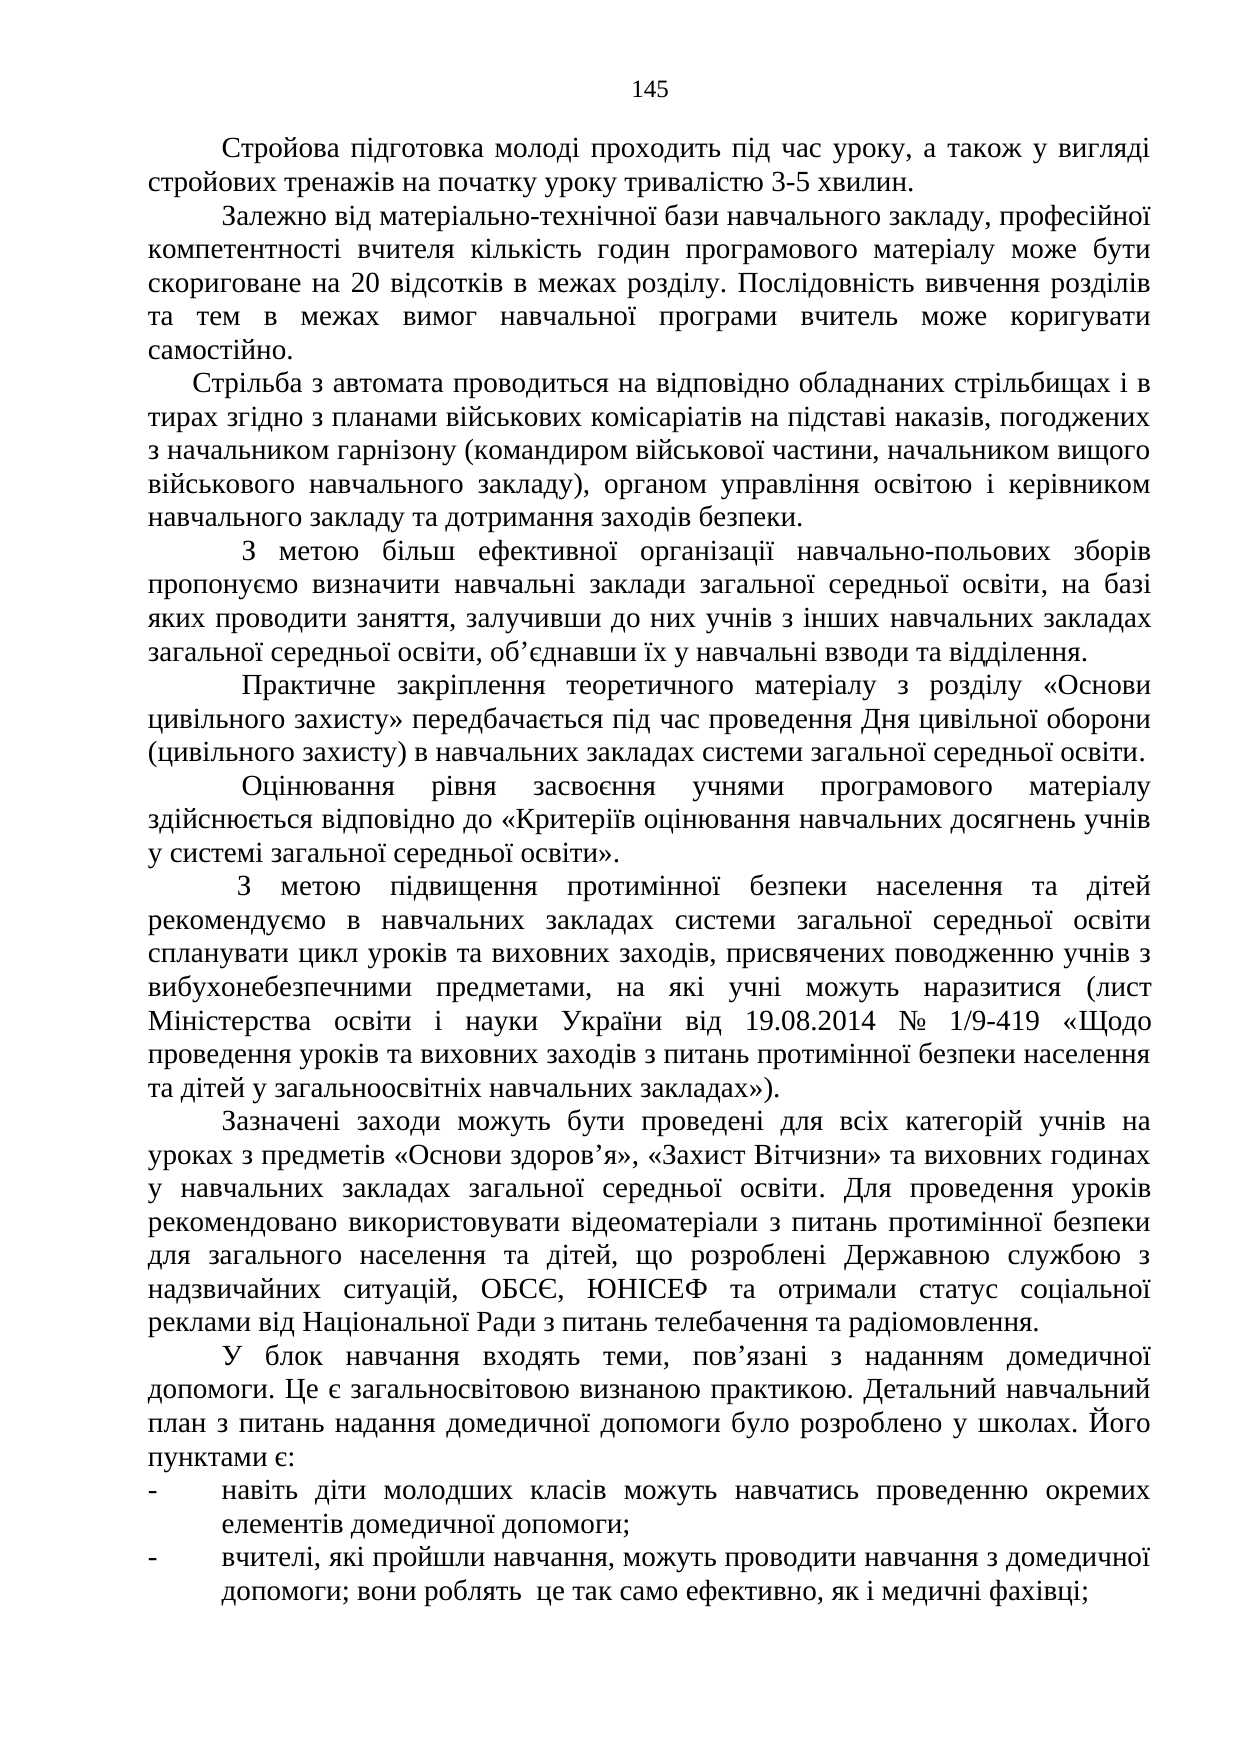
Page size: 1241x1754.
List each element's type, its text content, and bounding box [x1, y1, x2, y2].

list вчителі, які пройшли навчання, можуть проводити навчання з домедичної допомоги; вони роблять це так само ефективно, як і медичні фахівці; [148, 1539, 1152, 1606]
text З метою підвищення протимінної безпеки населення та дітей рекомендуємо в навчальних закладах системи загальної середньої освіти спланувати цикл уроків та виховних заходів, присвячених поводженню учнів з вибухонебезпечними предметами, на які учні можуть наразитися (лист Міністерства освіти і науки України від 19.08.2014 № 1/9-419 «Щодо проведення уроків та виховних заходів з питань протимінної безпеки населення та дітей у загальноосвітніх навчальних закладах»). [148, 868, 1152, 1103]
text Залежно від матеріально-технічної бази навчального закладу, професійної компетентності вчителя кількість годин програмового матеріалу може бути скориговане на 20 відсотків в межах розділу. Послідовність вивчення розділів та тем в межах вимог навчальної програми вчитель може коригувати самостійно. [148, 198, 1152, 365]
text З метою більш ефективної організації навчально-польових зборів пропонуємо визначити навчальні заклади загальної середньої освіти, на базі яких проводити заняття, залучивши до них учнів з інших навчальних закладах загальної середньої освіти, об’єднавши їх у навчальні взводи та відділення. [148, 533, 1152, 667]
text У блок навчання входять теми, пов’язані з наданням домедичної допомоги. Це є загальносвітовою визнаною практикою. Детальний навчальний план з питань надання домедичної допомоги було розроблено у школах. Його пунктами є: [148, 1338, 1152, 1472]
text Стрільба з автомата проводиться на відповідно обладнаних стрільбищах і в тирах згідно з планами військових комісаріатів на підставі наказів, погоджених з начальником гарнізону (командиром військової частини, начальником вищого військового навчального закладу), органом управління освітою і керівником навчального закладу та дотримання заходів безпеки. [148, 365, 1152, 533]
text Практичне закріплення теоретичного матеріалу з розділу «Основи цивільного захисту» передбачається під час проведення Дня цивільної оборони (цивільного захисту) в навчальних закладах системи загальної середньої освіти. [148, 667, 1152, 768]
list навіть діти молодших класів можуть навчатись проведенню окремих елементів домедичної допомоги; [148, 1472, 1152, 1539]
text Оцінювання рівня засвоєння учнями програмового матеріалу здійснюється відповідно до «Критеріїв оцінювання навчальних досягнень учнів у системі загальної середньої освіти». [148, 768, 1152, 868]
text Стройова підготовка молоді проходить під час уроку, а також у вигляді стройових тренажів на початку уроку тривалістю 3-5 хвилин. [148, 131, 1152, 198]
text Зазначені заходи можуть бути проведені для всіх категорій учнів на уроках з предметів «Основи здоров’я», «Захист Вітчизни» та виховних годинах у навчальних закладах загальної середньої освіти. Для проведення уроків рекомендовано використовувати відеоматеріали з питань протимінної безпеки для загального населення та дітей, що розроблені Державною службою з надзвичайних ситуацій, ОБСЄ, ЮНІСЕФ та отримали статус соціальної реклами від Національної Ради з питань телебачення та радіомовлення. [148, 1103, 1152, 1338]
